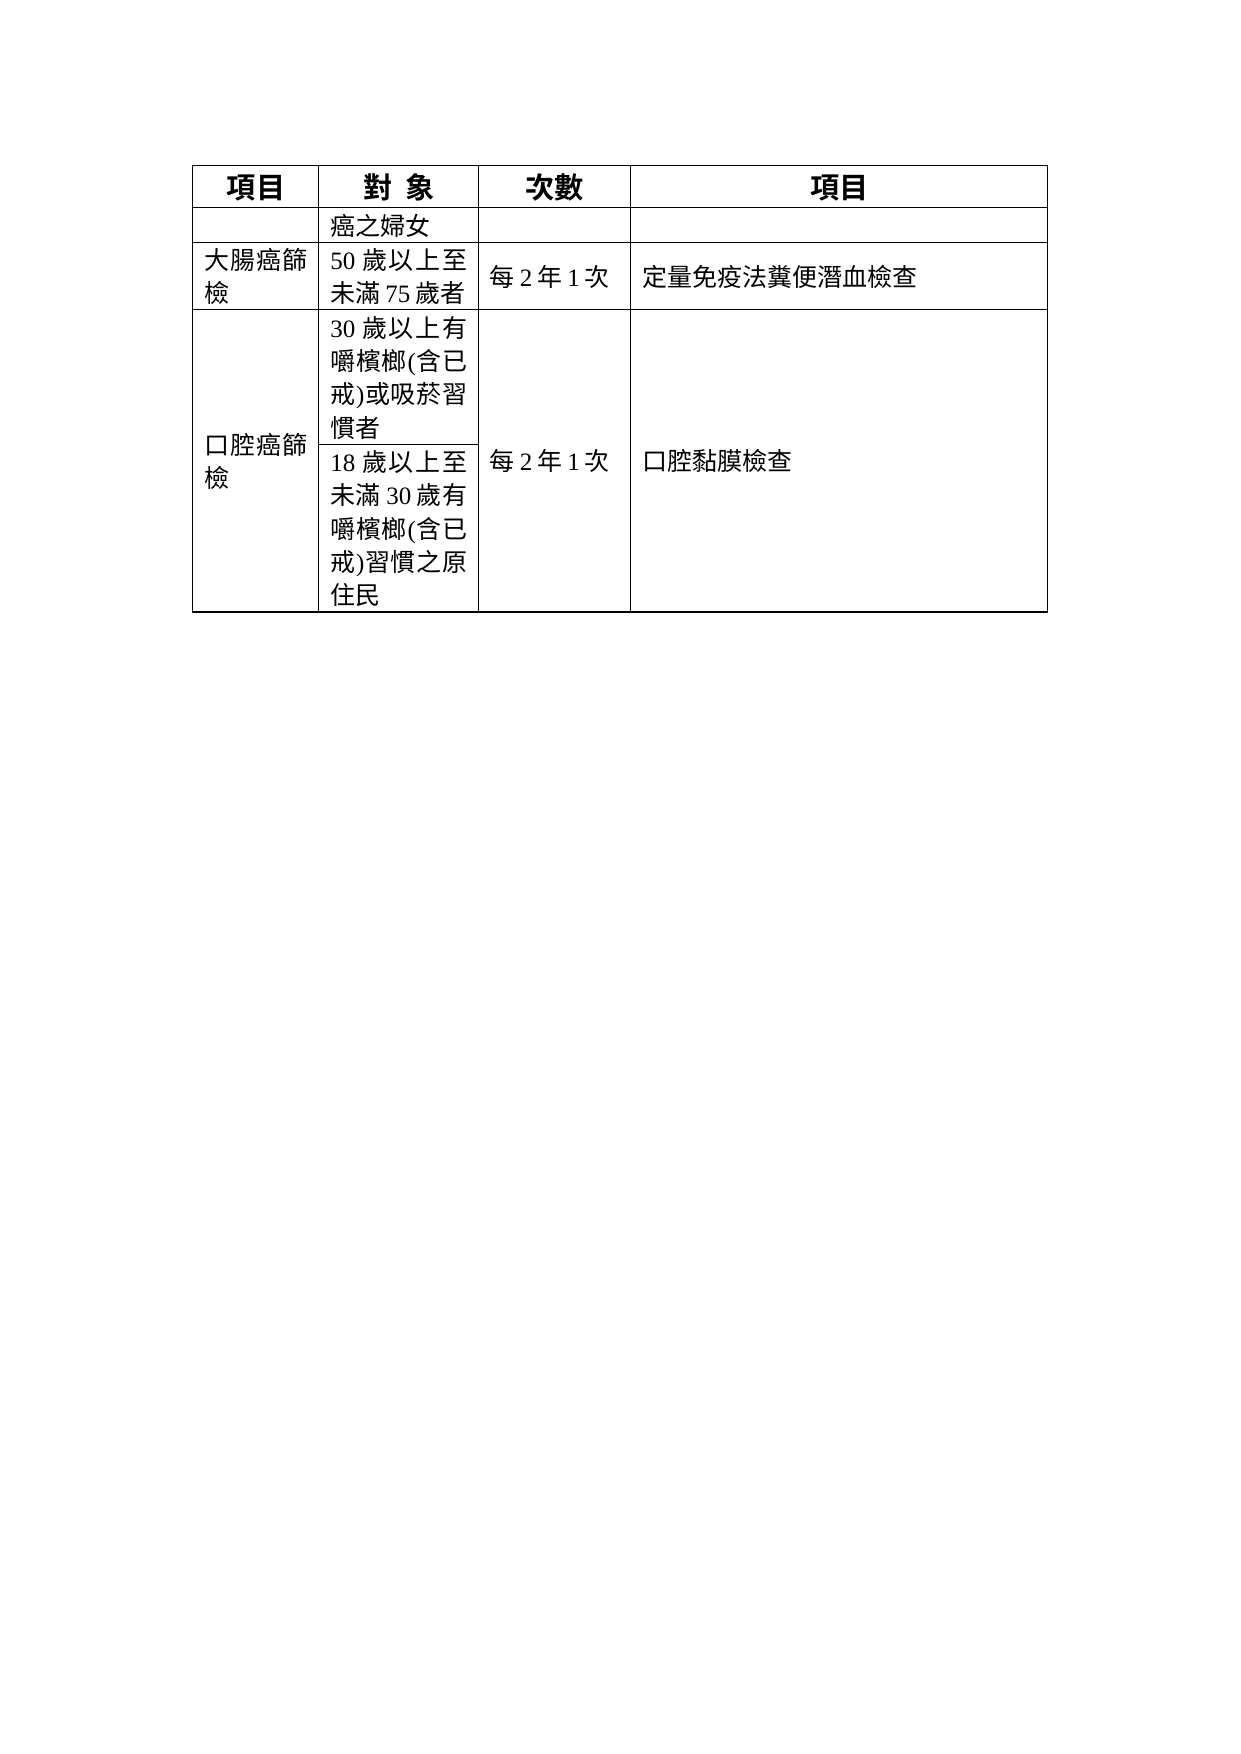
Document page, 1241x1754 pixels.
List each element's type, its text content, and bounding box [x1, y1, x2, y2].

table_header 項目 [193, 166, 318, 207]
table_header 次數 [479, 166, 630, 207]
table_cell 每2年1次 [479, 310, 630, 611]
table_cell 定量免疫法糞便潛血檢查 [631, 243, 1047, 309]
table_cell 每2年1次 [479, 243, 630, 309]
table_header 對 象 [319, 166, 478, 207]
table_cell 50歲以上至未滿75歲者 [319, 243, 478, 309]
table_cell 30歲以上有嚼檳榔(含已戒)或吸菸習慣者 [319, 310, 478, 444]
table_cell 18歲以上至未滿30歲有嚼檳榔(含已戒)習慣之原住民 [319, 445, 478, 611]
table_cell 口腔癌篩檢 [193, 310, 318, 611]
table_header 項目 [631, 166, 1047, 207]
table_cell 大腸癌篩檢 [193, 243, 318, 309]
table_cell 口腔黏膜檢查 [631, 310, 1047, 611]
table_cell 40歲以上至未滿45歲且其母親、女兒、姊妹、祖母或外祖母曾患有乳癌之婦女 [319, 208, 478, 242]
